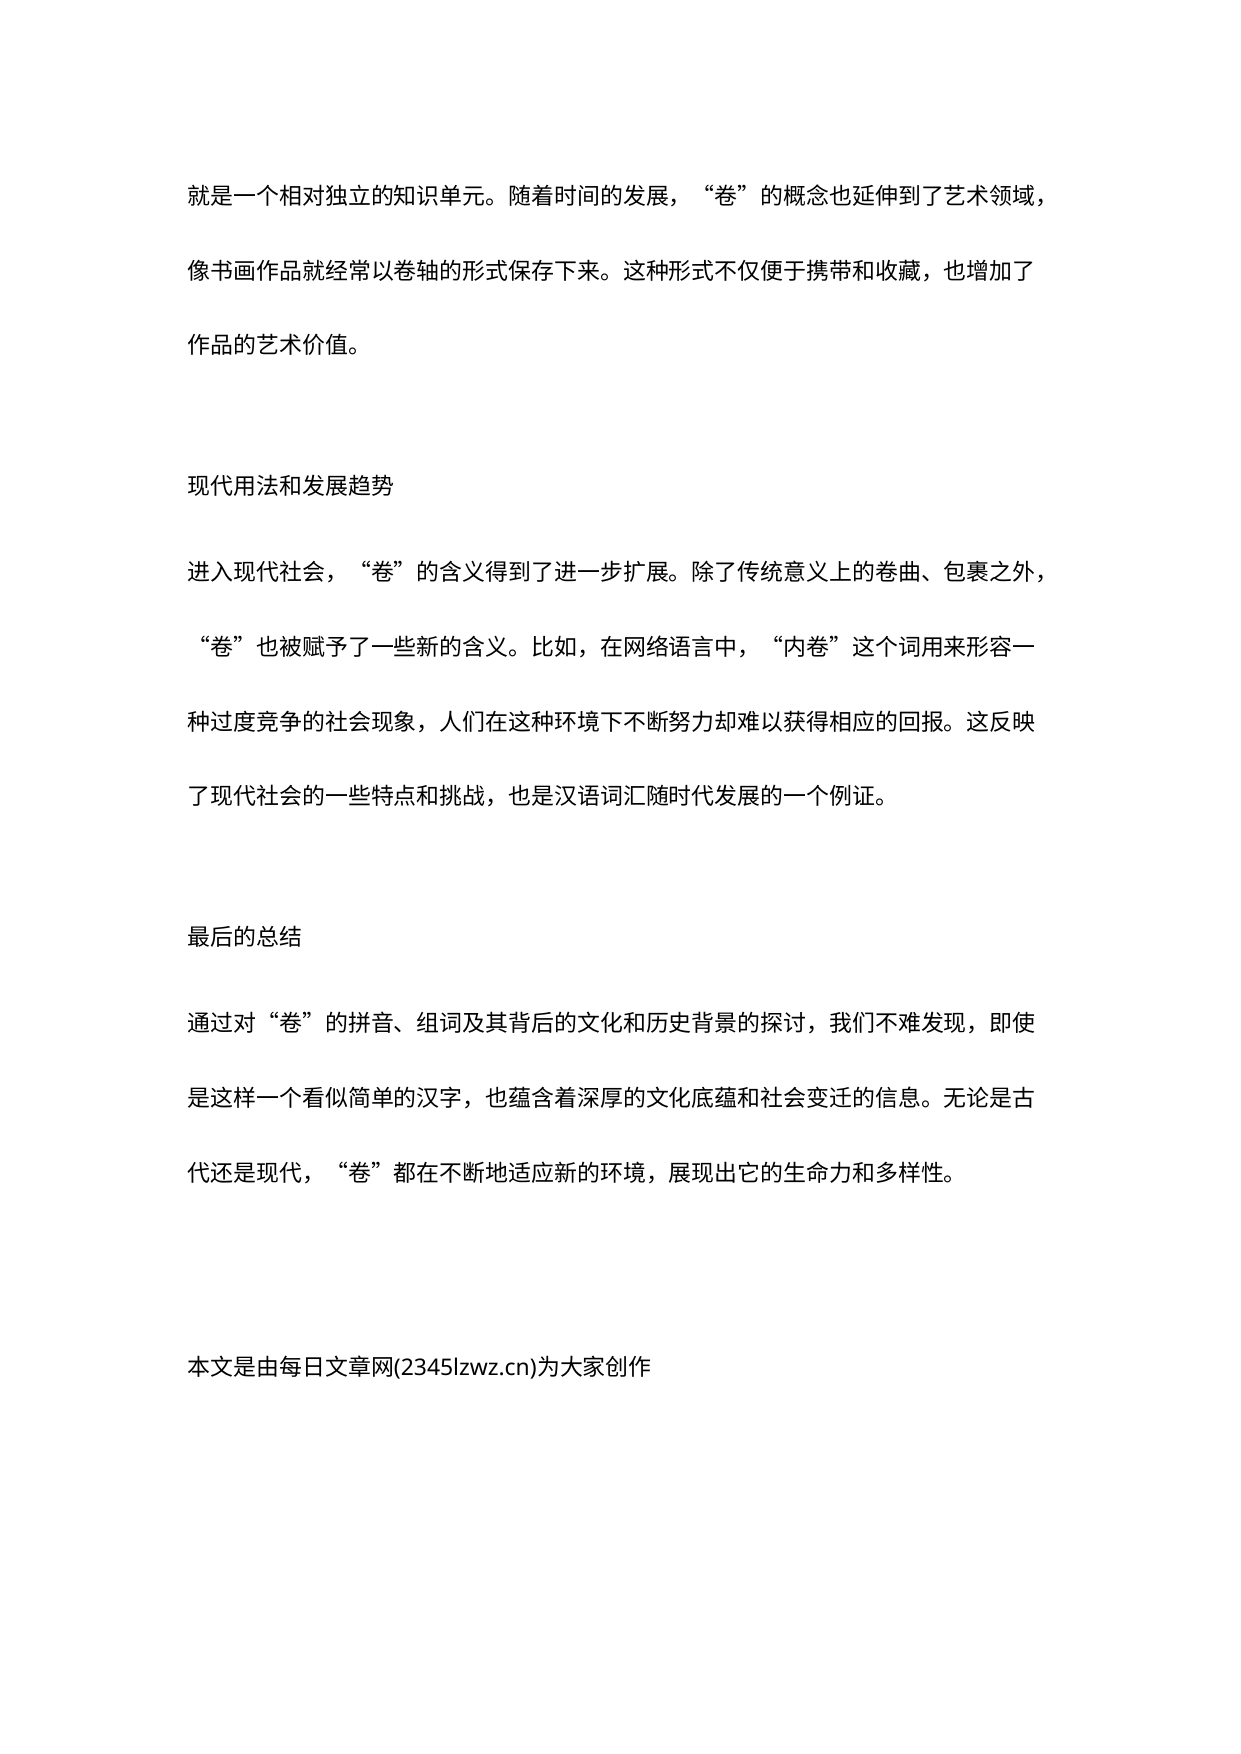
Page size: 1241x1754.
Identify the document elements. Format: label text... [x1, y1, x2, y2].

text 本文是由每日文章网(2345lzwz.cn)为大家创作 [187, 1333, 1053, 1398]
text 进入现代社会，“卷”的含义得到了进一步扩展。除了传统意义上的卷曲、包裹之外，“卷”也被赋予了一些新的含义。比如，在网络语言中，“内卷”这个词用来形容一种过度竞争的社会现象，人们在这种环境下不断努力却难以获得相应的回报。这反映了现代社会的一些特点和挑战，也是汉语词汇随时代发展的一个例证。 [187, 538, 1053, 827]
text 现代用法和发展趋势 [187, 452, 1053, 517]
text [187, 162, 1053, 376]
text 最后的总结 [187, 903, 1053, 968]
text 通过对“卷”的拼音、组词及其背后的文化和历史背景的探讨，我们不难发现，即使是这样一个看似简单的汉字，也蕴含着深厚的文化底蕴和社会变迁的信息。无论是古代还是现代，“卷”都在不断地适应新的环境，展现出它的生命力和多样性。 [187, 989, 1053, 1204]
